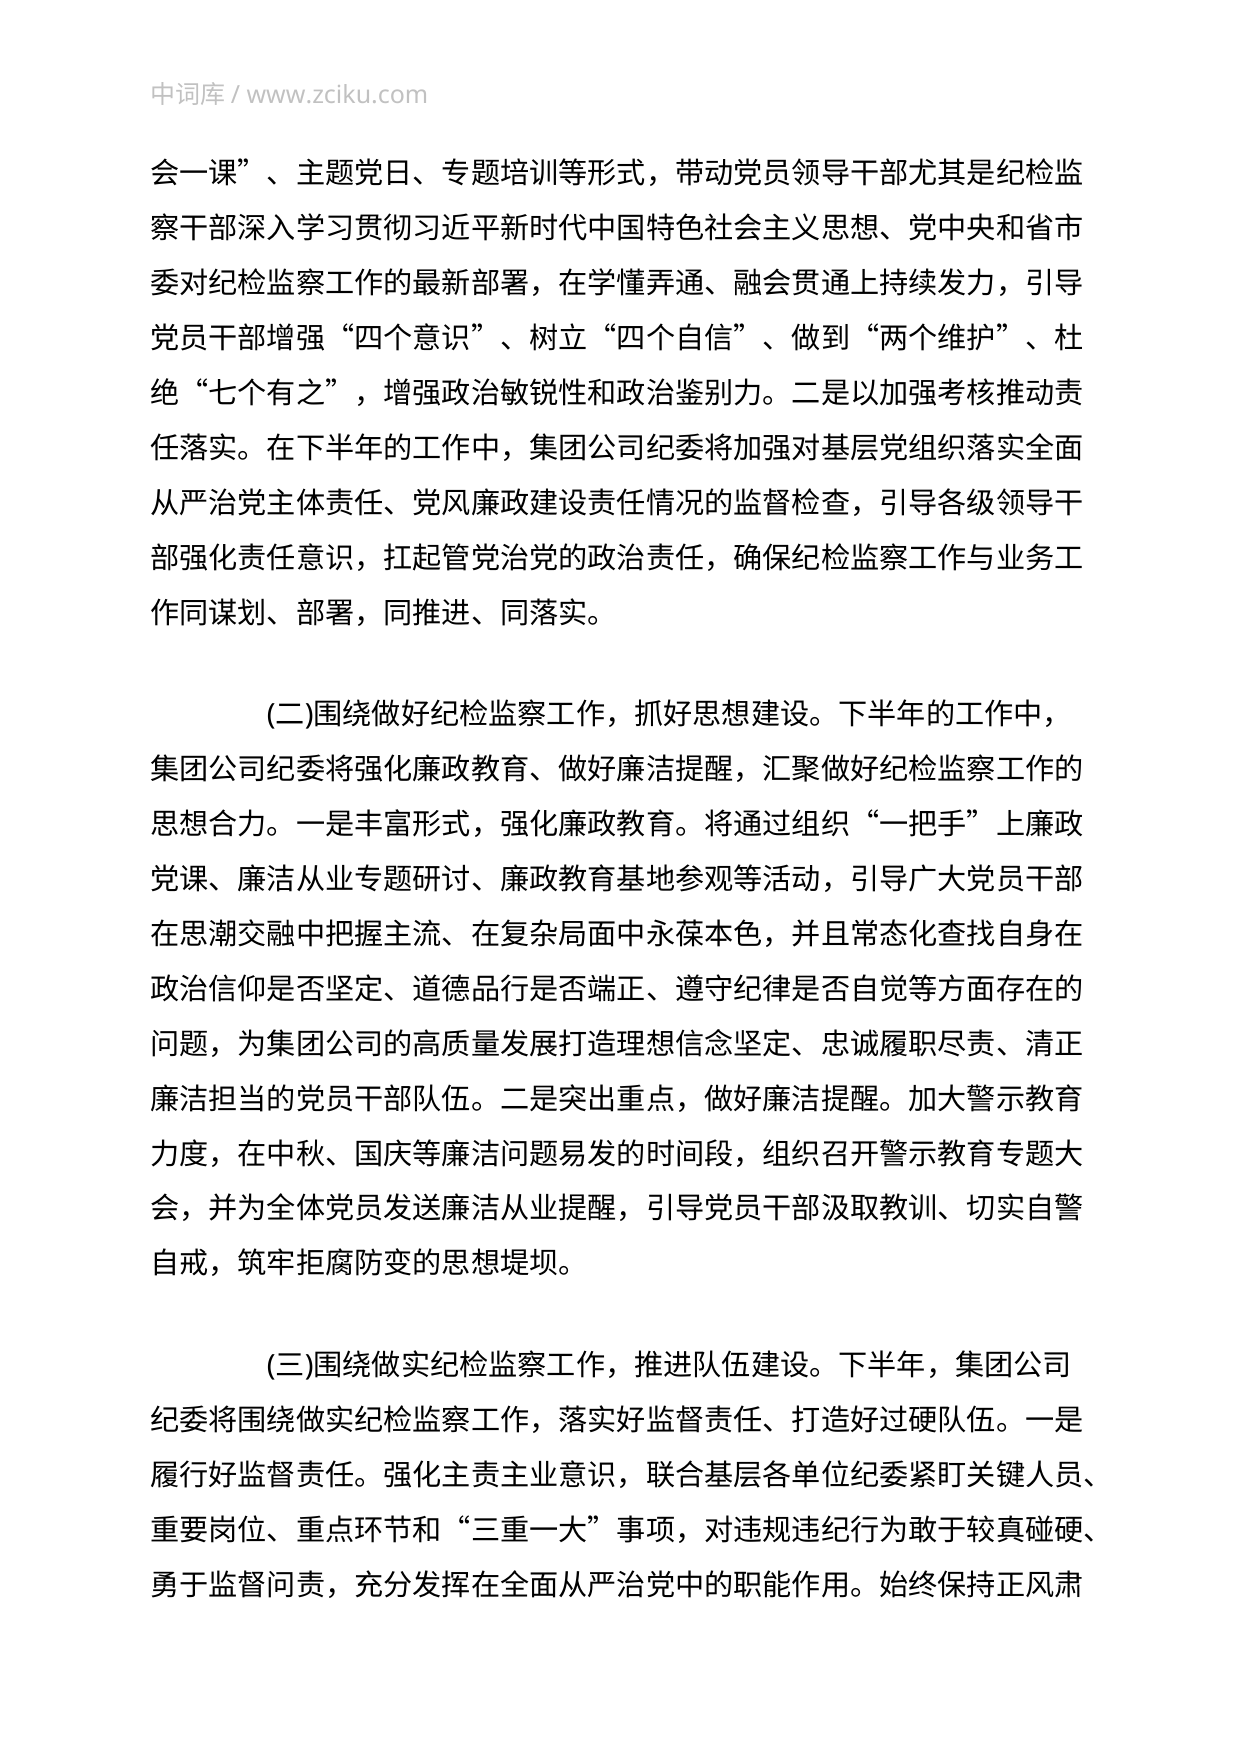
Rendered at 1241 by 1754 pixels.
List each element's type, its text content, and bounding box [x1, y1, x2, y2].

text (二)围绕做好纪检监察工作，抓好思想建设。下半年的工作中，集团公司纪委将强化廉政教育、做好廉洁提醒，汇聚做好纪检监察工作的思想合力。一是丰富形式，强化廉政教育。将通过组织“一把手”上廉政党课、廉洁从业专题研讨、廉政教育基地参观等活动，引导广大党员干部在思潮交融中把握主流、在复杂局面中永葆本色，并且常态化查找自身在政治信仰是否坚定、道德品行是否端正、遵守纪律是否自觉等方面存在的问题，为集团公司的高质量发展打造理想信念坚定、忠诚履职尽责、清正廉洁担当的党员干部队伍。二是突出重点，做好廉洁提醒。加大警示教育力度，在中秋、国庆等廉洁问题易发的时间段，组织召开警示教育专题大会，并为全体党员发送廉洁从业提醒，引导党员干部汲取教训、切实自警自戒，筑牢拒腐防变的思想堤坝。 [150, 691, 1090, 1282]
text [150, 1342, 1090, 1604]
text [150, 150, 1090, 631]
